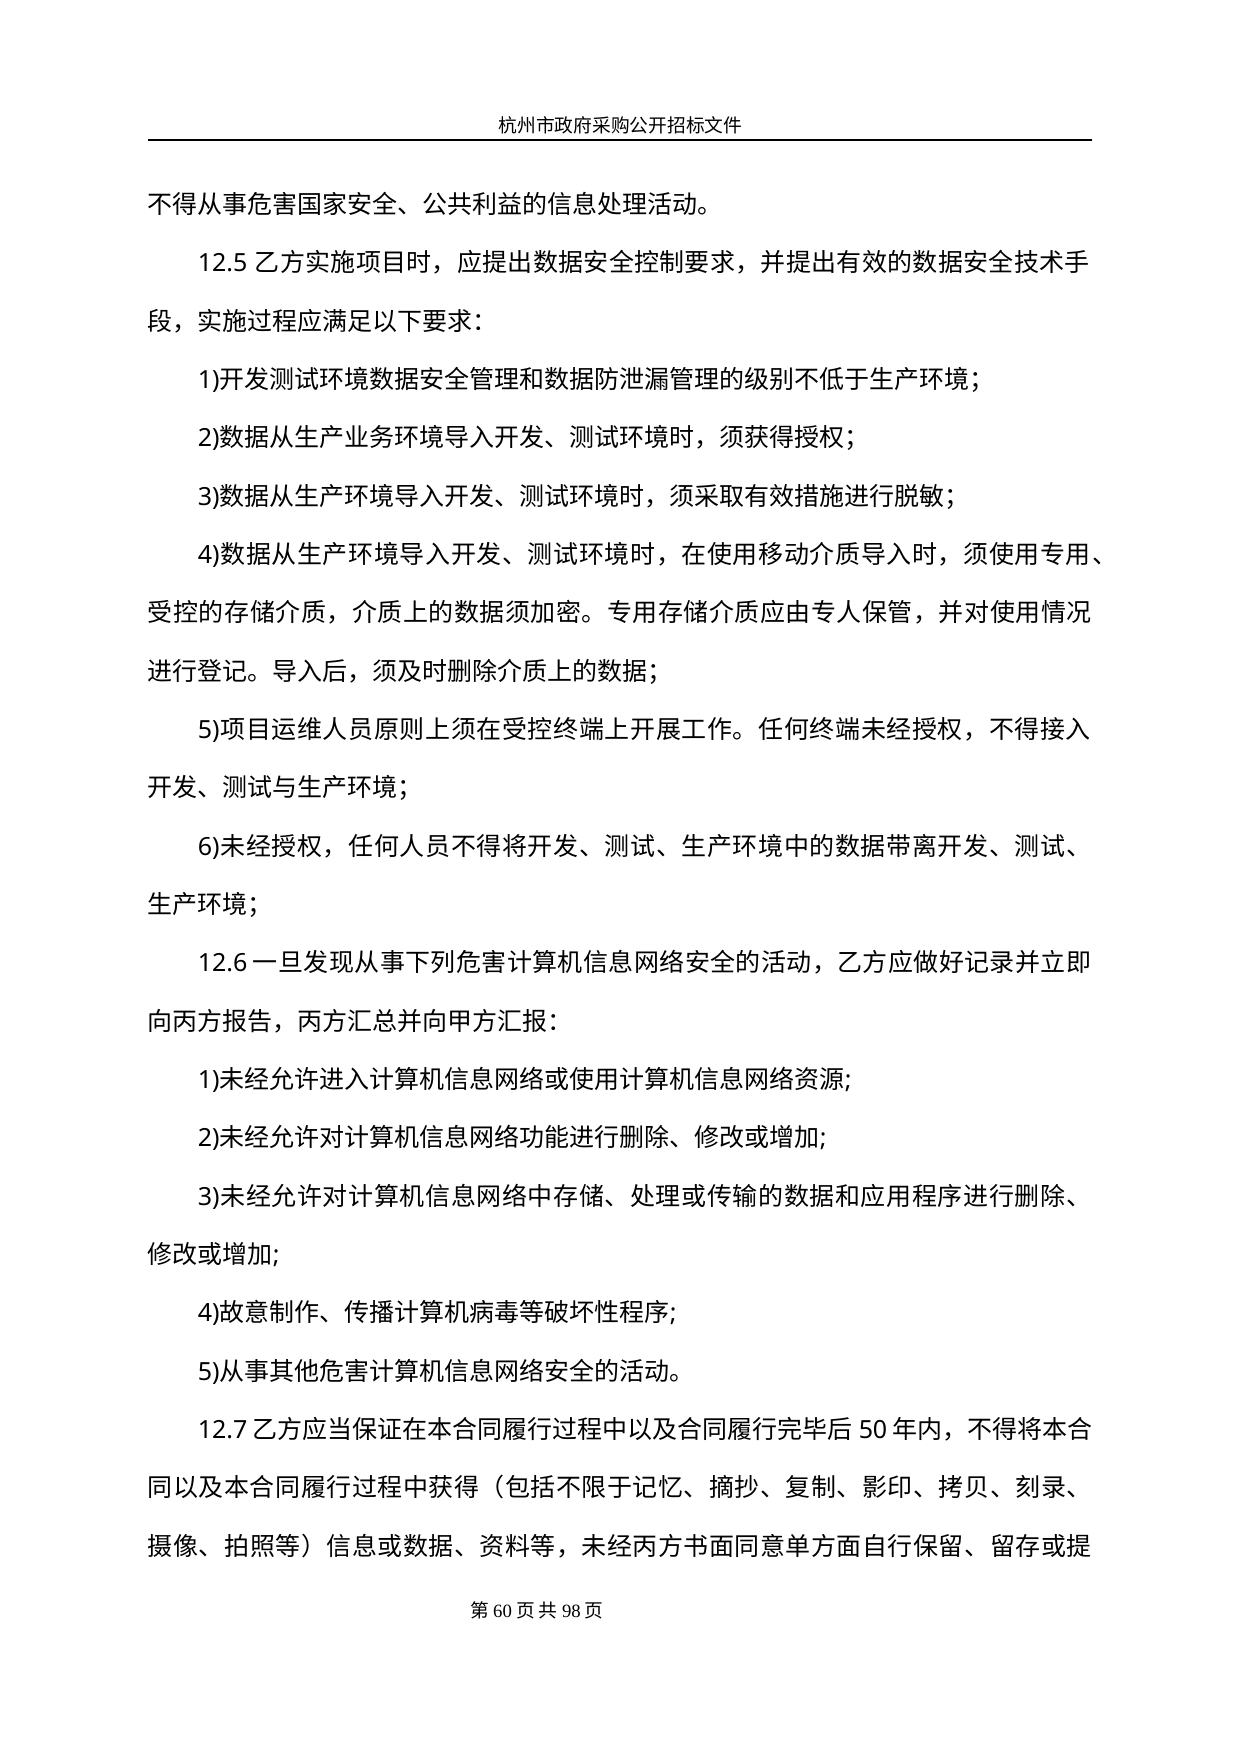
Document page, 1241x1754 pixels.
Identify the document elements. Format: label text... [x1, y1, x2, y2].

text 5)项目运维人员原则上须在受控终端上开展工作。任何终端未经授权，不得接入开发、测试与生产环境； [148, 692, 1092, 808]
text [148, 1392, 1092, 1567]
text 4)故意制作、传播计算机病毒等破坏性程序; [148, 1275, 1092, 1333]
text 2)未经允许对计算机信息网络功能进行删除、修改或增加; [148, 1100, 1092, 1158]
text 12.5 乙方实施项目时，应提出数据安全控制要求，并提出有效的数据安全技术手段，实施过程应满足以下要求： [148, 225, 1092, 342]
text 6)未经授权，任何人员不得将开发、测试、生产环境中的数据带离开发、测试、生产环境； [148, 808, 1092, 925]
text 4)数据从生产环境导入开发、测试环境时，在使用移动介质导入时，须使用专用、受控的存储介质，介质上的数据须加密。专用存储介质应由专人保管，并对使用情况进行登记。导入后，须及时删除介质上的数据； [148, 517, 1092, 692]
text 1)未经允许进入计算机信息网络或使用计算机信息网络资源; [148, 1042, 1092, 1100]
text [148, 167, 1092, 225]
text 2)数据从生产业务环境导入开发、测试环境时，须获得授权； [148, 400, 1092, 458]
text 3)数据从生产环境导入开发、测试环境时，须采取有效措施进行脱敏； [148, 458, 1092, 517]
text 5)从事其他危害计算机信息网络安全的活动。 [148, 1333, 1092, 1392]
text 12.6一旦发现从事下列危害计算机信息网络安全的活动，乙方应做好记录并立即向丙方报告，丙方汇总并向甲方汇报： [148, 925, 1092, 1042]
text 3)未经允许对计算机信息网络中存储、处理或传输的数据和应用程序进行删除、修改或增加; [148, 1158, 1092, 1275]
text 1)开发测试环境数据安全管理和数据防泄漏管理的级别不低于生产环境； [148, 342, 1092, 400]
